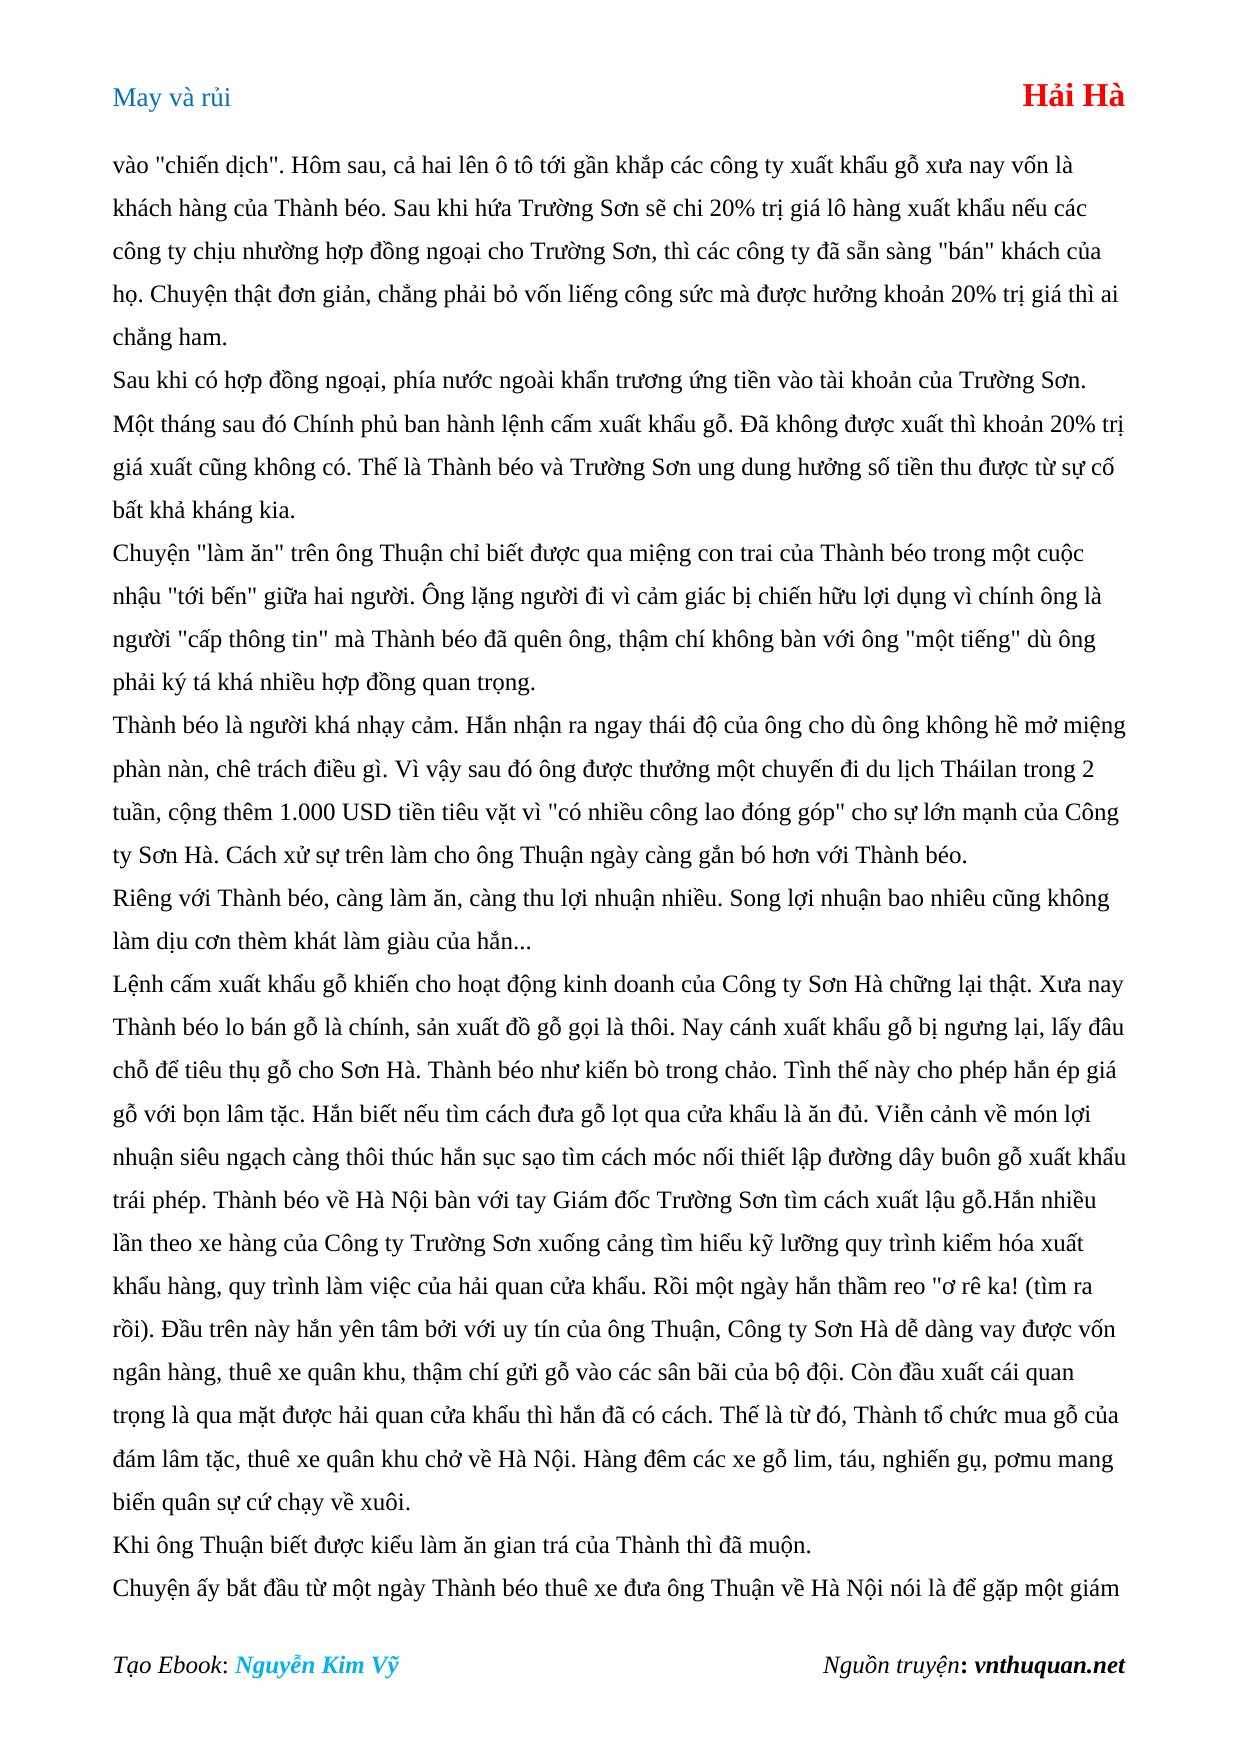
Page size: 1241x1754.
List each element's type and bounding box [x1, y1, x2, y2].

text [112, 150, 1128, 1602]
